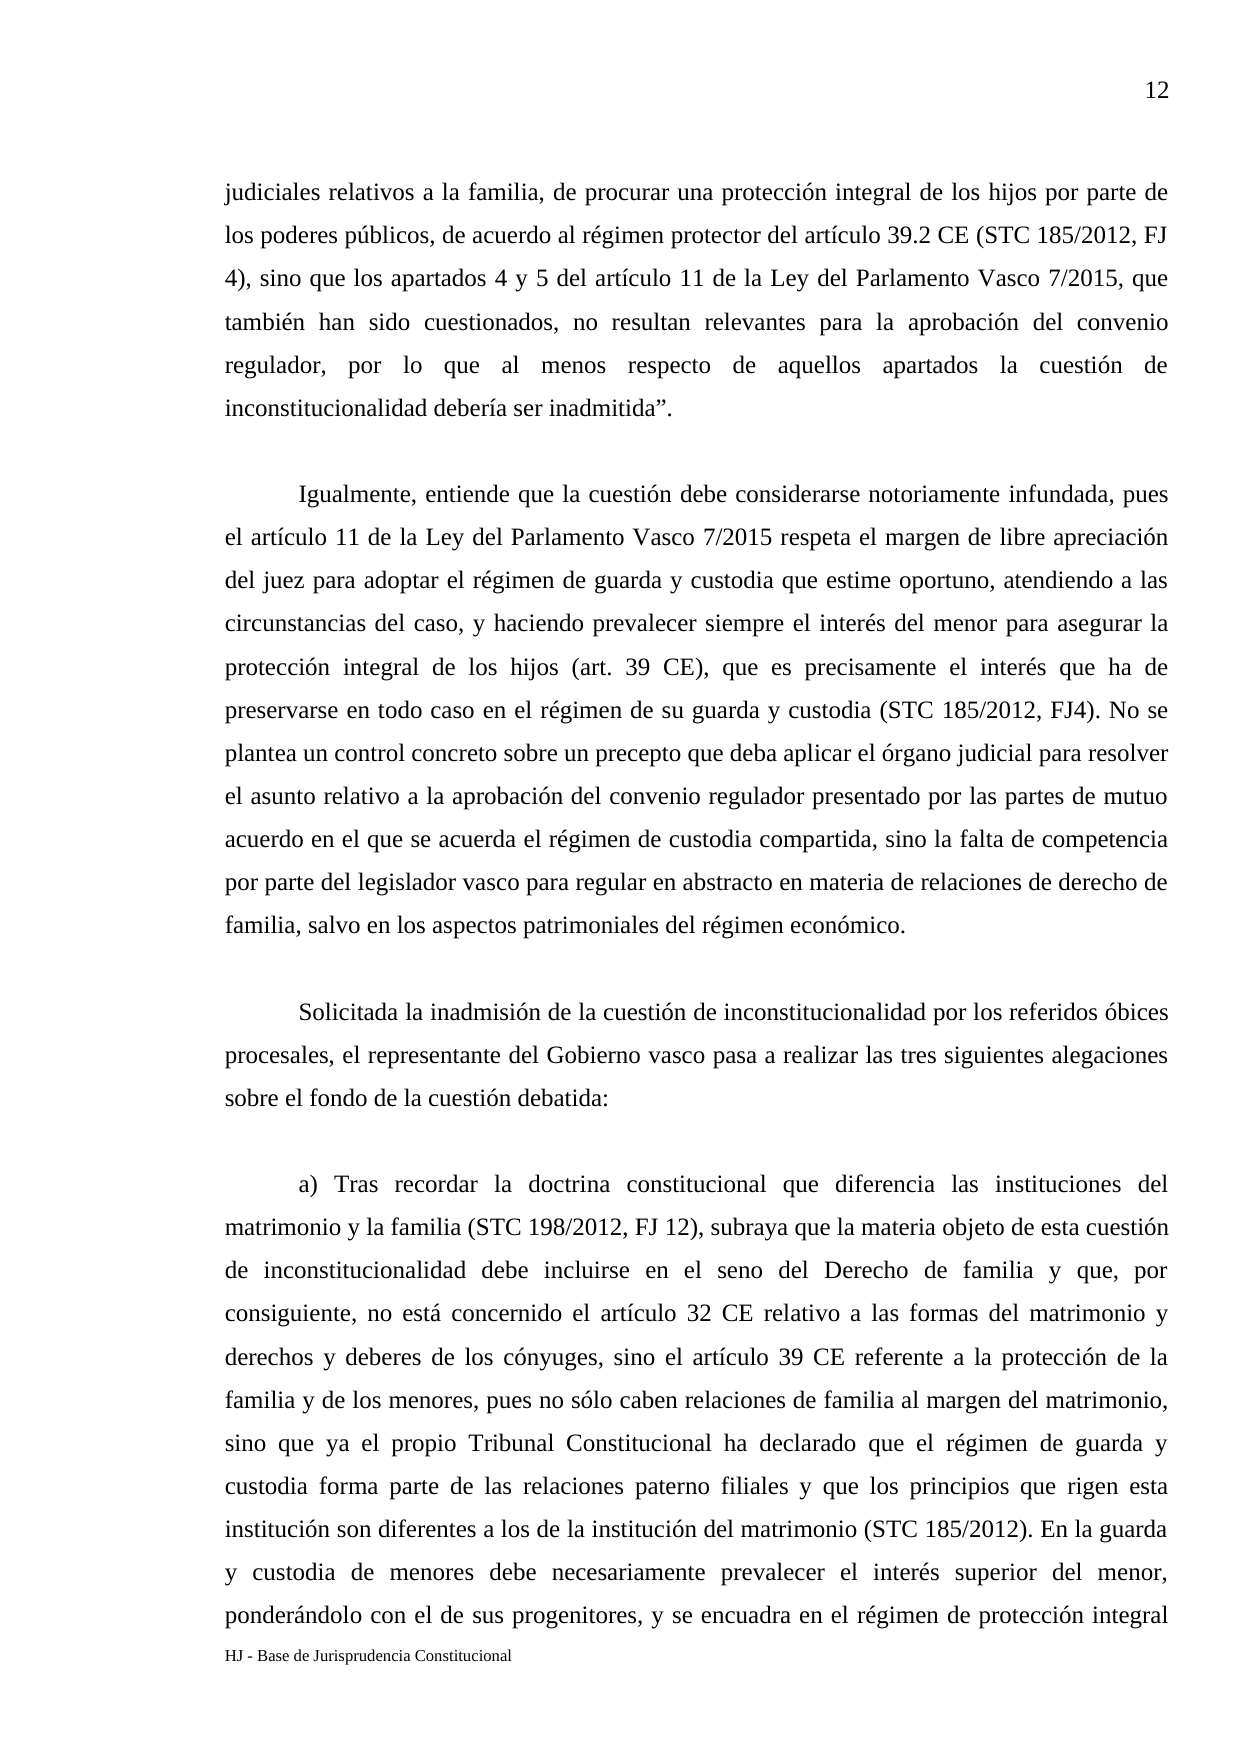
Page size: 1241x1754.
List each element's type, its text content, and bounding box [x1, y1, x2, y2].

text Igualmente, entiende que la cuestión debe considerarse notoriamente infundada, pues el artículo 11 de la Ley del Parlamento Vasco 7/2015 respeta el margen de libre apreciación del juez para adoptar el régimen de guarda y custodia que estime oportuno, atendiendo a las circunstancias del caso, y haciendo prevalecer siempre el interés del menor para asegurar la protección integral de los hijos (art. 39 CE), que es precisamente el interés que ha de preservarse en todo caso en el régimen de su guarda y custodia (STC 185/2012, FJ4). No se plantea un control concreto sobre un precepto que deba aplicar el órgano judicial para resolver el asunto relativo a la aprobación del convenio regulador presentado por las partes de mutuo acuerdo en el que se acuerda el régimen de custodia compartida, sino la falta de competencia por parte del legislador vasco para regular en abstracto en materia de relaciones de derecho de familia, salvo en los aspectos patrimoniales del régimen económico. [224, 479, 1169, 939]
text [224, 1169, 1169, 1629]
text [224, 177, 1169, 422]
text Solicitada la inadmisión de la cuestión de inconstitucionalidad por los referidos óbices procesales, el representante del Gobierno vasco pasa a realizar las tres siguientes alegaciones sobre el fondo de la cuestión debatida: [224, 997, 1169, 1112]
